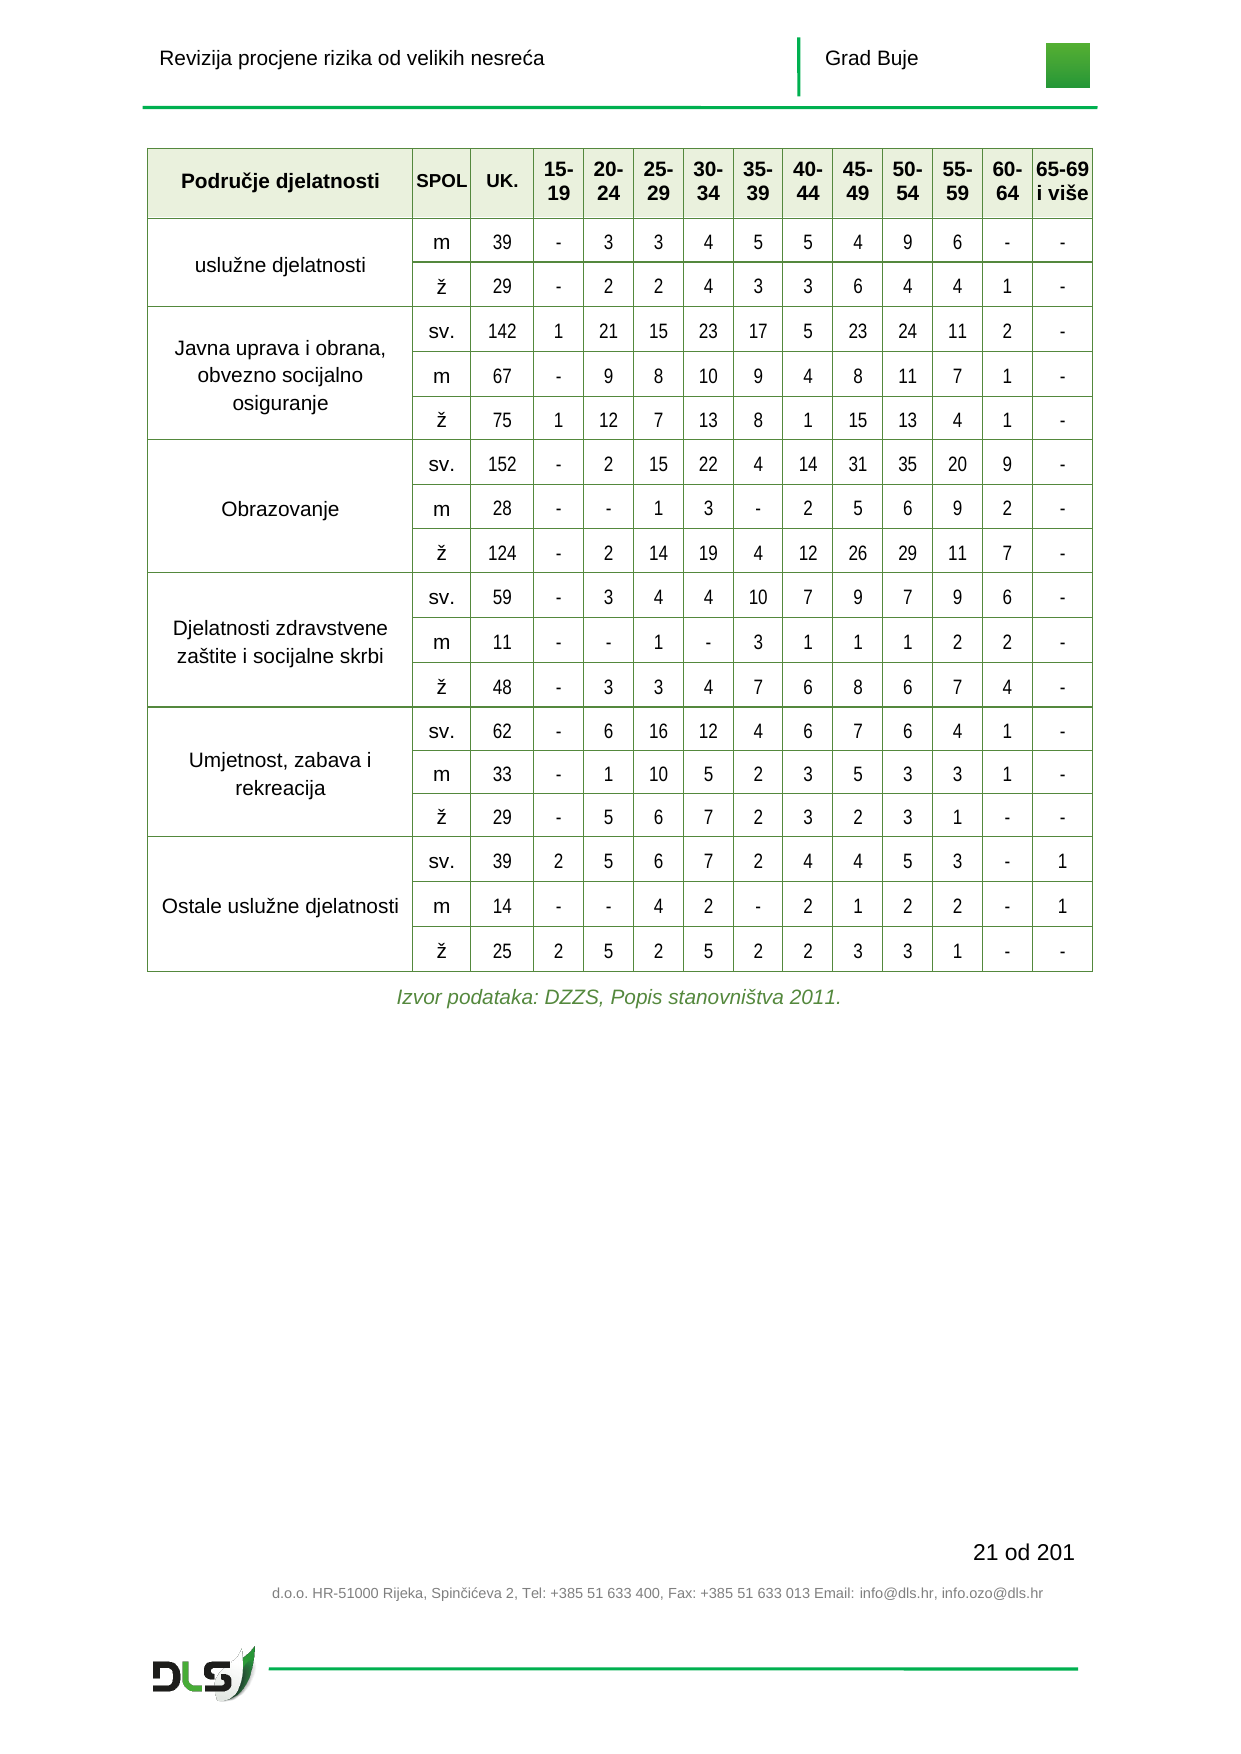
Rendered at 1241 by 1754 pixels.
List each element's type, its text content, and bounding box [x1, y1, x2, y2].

table_cell - [534, 219, 583, 261]
table_cell 9 [584, 352, 633, 396]
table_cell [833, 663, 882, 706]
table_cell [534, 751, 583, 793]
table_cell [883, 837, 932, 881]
table_cell 10 [684, 352, 733, 396]
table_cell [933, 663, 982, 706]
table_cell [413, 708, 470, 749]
table_cell m [413, 219, 470, 261]
picture [1044, 41, 1091, 89]
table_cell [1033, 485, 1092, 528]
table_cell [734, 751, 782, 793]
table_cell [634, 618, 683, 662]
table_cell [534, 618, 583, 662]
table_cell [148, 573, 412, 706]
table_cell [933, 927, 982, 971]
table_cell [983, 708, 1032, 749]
table_cell 3 [734, 263, 782, 306]
table_header Područje djelatnosti [148, 149, 412, 217]
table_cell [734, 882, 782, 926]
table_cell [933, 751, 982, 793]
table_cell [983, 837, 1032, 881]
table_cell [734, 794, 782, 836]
table_cell ž [413, 397, 470, 439]
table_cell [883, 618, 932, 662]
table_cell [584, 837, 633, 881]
table_cell 3 [584, 219, 633, 261]
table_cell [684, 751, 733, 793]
table_cell 9 [883, 219, 932, 261]
table_cell 4 [684, 263, 733, 306]
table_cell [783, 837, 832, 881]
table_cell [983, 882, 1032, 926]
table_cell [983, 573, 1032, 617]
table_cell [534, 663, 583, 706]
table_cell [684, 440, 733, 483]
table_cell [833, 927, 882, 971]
table_header 65-69 i više [1033, 149, 1092, 217]
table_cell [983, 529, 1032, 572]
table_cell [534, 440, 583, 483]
table_header 25-29 [634, 149, 683, 217]
table_cell 24 [883, 307, 932, 351]
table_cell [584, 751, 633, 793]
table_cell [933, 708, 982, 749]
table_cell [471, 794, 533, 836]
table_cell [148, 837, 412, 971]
table_cell - [1033, 307, 1092, 351]
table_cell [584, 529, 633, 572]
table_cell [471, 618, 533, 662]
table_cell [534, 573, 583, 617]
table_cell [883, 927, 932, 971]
table_cell - [1033, 219, 1092, 261]
table_cell 21 [584, 307, 633, 351]
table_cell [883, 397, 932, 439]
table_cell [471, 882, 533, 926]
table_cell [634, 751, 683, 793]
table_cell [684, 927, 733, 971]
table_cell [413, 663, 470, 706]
table_header SPOL [413, 149, 470, 217]
table_cell 5 [783, 307, 832, 351]
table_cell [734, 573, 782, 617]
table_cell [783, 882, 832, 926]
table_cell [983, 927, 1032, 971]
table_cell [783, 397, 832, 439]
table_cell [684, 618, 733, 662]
table_header UK. [471, 149, 533, 217]
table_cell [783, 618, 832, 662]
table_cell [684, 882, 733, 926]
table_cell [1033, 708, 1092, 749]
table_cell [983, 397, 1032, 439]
table_cell 8 [833, 352, 882, 396]
table_cell ž [413, 263, 470, 306]
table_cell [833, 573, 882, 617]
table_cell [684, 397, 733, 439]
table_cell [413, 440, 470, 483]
table_cell 15 [634, 307, 683, 351]
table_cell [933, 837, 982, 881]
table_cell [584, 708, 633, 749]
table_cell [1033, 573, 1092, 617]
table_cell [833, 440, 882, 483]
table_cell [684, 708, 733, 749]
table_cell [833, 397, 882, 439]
table_header 55-59 [933, 149, 982, 217]
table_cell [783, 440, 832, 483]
table_cell - [534, 352, 583, 396]
table_cell - [1033, 263, 1092, 306]
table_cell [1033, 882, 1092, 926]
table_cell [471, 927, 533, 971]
table_cell 8 [634, 352, 683, 396]
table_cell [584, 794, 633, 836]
table_cell 11 [883, 352, 932, 396]
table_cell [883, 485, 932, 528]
table_header 45-49 [833, 149, 882, 217]
table_cell 67 [471, 352, 533, 396]
table_cell 4 [883, 263, 932, 306]
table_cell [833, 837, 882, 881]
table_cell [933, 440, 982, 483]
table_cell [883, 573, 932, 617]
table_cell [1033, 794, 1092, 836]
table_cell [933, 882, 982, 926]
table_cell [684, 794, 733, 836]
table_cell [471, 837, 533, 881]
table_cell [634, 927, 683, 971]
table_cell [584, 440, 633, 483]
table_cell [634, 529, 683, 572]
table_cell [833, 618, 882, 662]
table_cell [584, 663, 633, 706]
table_cell 4 [783, 352, 832, 396]
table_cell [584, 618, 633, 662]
table_cell 7 [933, 352, 982, 396]
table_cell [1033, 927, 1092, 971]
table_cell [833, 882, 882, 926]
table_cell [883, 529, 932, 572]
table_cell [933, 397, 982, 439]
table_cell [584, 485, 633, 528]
table_header 60-64 [983, 149, 1032, 217]
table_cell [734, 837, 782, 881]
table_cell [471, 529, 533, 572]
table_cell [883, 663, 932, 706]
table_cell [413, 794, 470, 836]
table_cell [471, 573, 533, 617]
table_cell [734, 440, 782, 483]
table_cell 11 [933, 307, 982, 351]
table_cell 1 [983, 263, 1032, 306]
table_cell 3 [783, 263, 832, 306]
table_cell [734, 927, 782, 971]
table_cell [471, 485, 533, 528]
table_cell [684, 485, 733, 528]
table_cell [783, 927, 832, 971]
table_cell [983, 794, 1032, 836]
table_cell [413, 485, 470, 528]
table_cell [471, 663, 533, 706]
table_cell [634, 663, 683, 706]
table_header 20-24 [584, 149, 633, 217]
table_cell 9 [734, 352, 782, 396]
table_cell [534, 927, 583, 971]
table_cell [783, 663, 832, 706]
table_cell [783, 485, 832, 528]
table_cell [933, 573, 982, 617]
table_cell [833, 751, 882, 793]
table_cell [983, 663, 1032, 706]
table_cell 12 [584, 397, 633, 439]
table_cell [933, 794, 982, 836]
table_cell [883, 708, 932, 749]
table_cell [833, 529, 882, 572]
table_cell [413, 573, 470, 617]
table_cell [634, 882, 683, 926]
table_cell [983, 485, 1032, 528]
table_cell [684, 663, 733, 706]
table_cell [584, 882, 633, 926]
table_cell 6 [933, 219, 982, 261]
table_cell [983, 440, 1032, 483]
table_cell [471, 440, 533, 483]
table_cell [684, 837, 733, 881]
table_cell 4 [933, 263, 982, 306]
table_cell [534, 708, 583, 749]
text Izvor podataka: DZZS, Popis stanovništva 2011. [148, 984, 1092, 1008]
table_header 40-44 [783, 149, 832, 217]
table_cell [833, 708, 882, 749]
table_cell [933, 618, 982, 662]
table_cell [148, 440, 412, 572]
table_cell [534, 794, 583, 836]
table_cell 23 [684, 307, 733, 351]
table_cell 1 [534, 307, 583, 351]
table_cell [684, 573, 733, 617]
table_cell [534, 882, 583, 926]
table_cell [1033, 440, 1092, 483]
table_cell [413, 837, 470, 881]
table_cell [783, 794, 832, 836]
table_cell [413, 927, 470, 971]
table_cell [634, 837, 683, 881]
table_cell 75 [471, 397, 533, 439]
table_cell 142 [471, 307, 533, 351]
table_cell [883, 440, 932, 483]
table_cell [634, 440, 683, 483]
table_cell m [413, 352, 470, 396]
table_cell - [1033, 352, 1092, 396]
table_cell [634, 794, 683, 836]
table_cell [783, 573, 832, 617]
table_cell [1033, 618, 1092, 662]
table_cell 5 [783, 219, 832, 261]
table_cell 1 [534, 397, 583, 439]
picture [150, 1643, 257, 1704]
table_header 50-54 [883, 149, 932, 217]
table_cell sv. [413, 307, 470, 351]
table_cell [148, 219, 412, 306]
table_cell 39 [471, 219, 533, 261]
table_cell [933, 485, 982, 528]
table_header 35-39 [734, 149, 782, 217]
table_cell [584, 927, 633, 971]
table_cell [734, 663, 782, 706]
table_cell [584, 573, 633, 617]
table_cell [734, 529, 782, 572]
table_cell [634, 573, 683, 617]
table_cell 29 [471, 263, 533, 306]
table_cell 7 [634, 397, 683, 439]
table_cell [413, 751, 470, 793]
table_cell 17 [734, 307, 782, 351]
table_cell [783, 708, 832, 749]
table_cell - [534, 263, 583, 306]
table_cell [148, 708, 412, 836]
table_header 15-19 [534, 149, 583, 217]
table_cell 1 [983, 352, 1032, 396]
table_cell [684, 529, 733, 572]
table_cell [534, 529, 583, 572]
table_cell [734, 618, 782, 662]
table_cell 4 [684, 219, 733, 261]
table_cell 23 [833, 307, 882, 351]
table_cell 3 [634, 219, 683, 261]
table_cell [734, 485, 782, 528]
table_cell 2 [983, 307, 1032, 351]
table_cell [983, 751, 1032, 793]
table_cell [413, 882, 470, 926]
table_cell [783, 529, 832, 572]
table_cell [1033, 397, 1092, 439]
table_cell - [983, 219, 1032, 261]
table_cell 2 [584, 263, 633, 306]
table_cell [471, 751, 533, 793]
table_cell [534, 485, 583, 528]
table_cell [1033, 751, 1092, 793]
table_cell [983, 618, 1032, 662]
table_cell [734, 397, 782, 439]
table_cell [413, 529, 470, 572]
table_cell Javna uprava i obrana, obvezno socijalno osiguranje [148, 307, 412, 439]
table_cell 4 [833, 219, 882, 261]
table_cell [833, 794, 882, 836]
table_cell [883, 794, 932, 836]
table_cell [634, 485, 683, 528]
table_header 30-34 [684, 149, 733, 217]
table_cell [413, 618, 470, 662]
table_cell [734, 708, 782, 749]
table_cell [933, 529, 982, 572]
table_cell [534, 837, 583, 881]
table_cell 5 [734, 219, 782, 261]
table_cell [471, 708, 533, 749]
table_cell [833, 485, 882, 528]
table_cell 2 [634, 263, 683, 306]
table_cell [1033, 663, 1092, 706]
table_cell 6 [833, 263, 882, 306]
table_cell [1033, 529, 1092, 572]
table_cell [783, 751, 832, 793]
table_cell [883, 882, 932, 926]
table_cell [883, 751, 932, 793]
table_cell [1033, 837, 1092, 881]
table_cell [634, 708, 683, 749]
